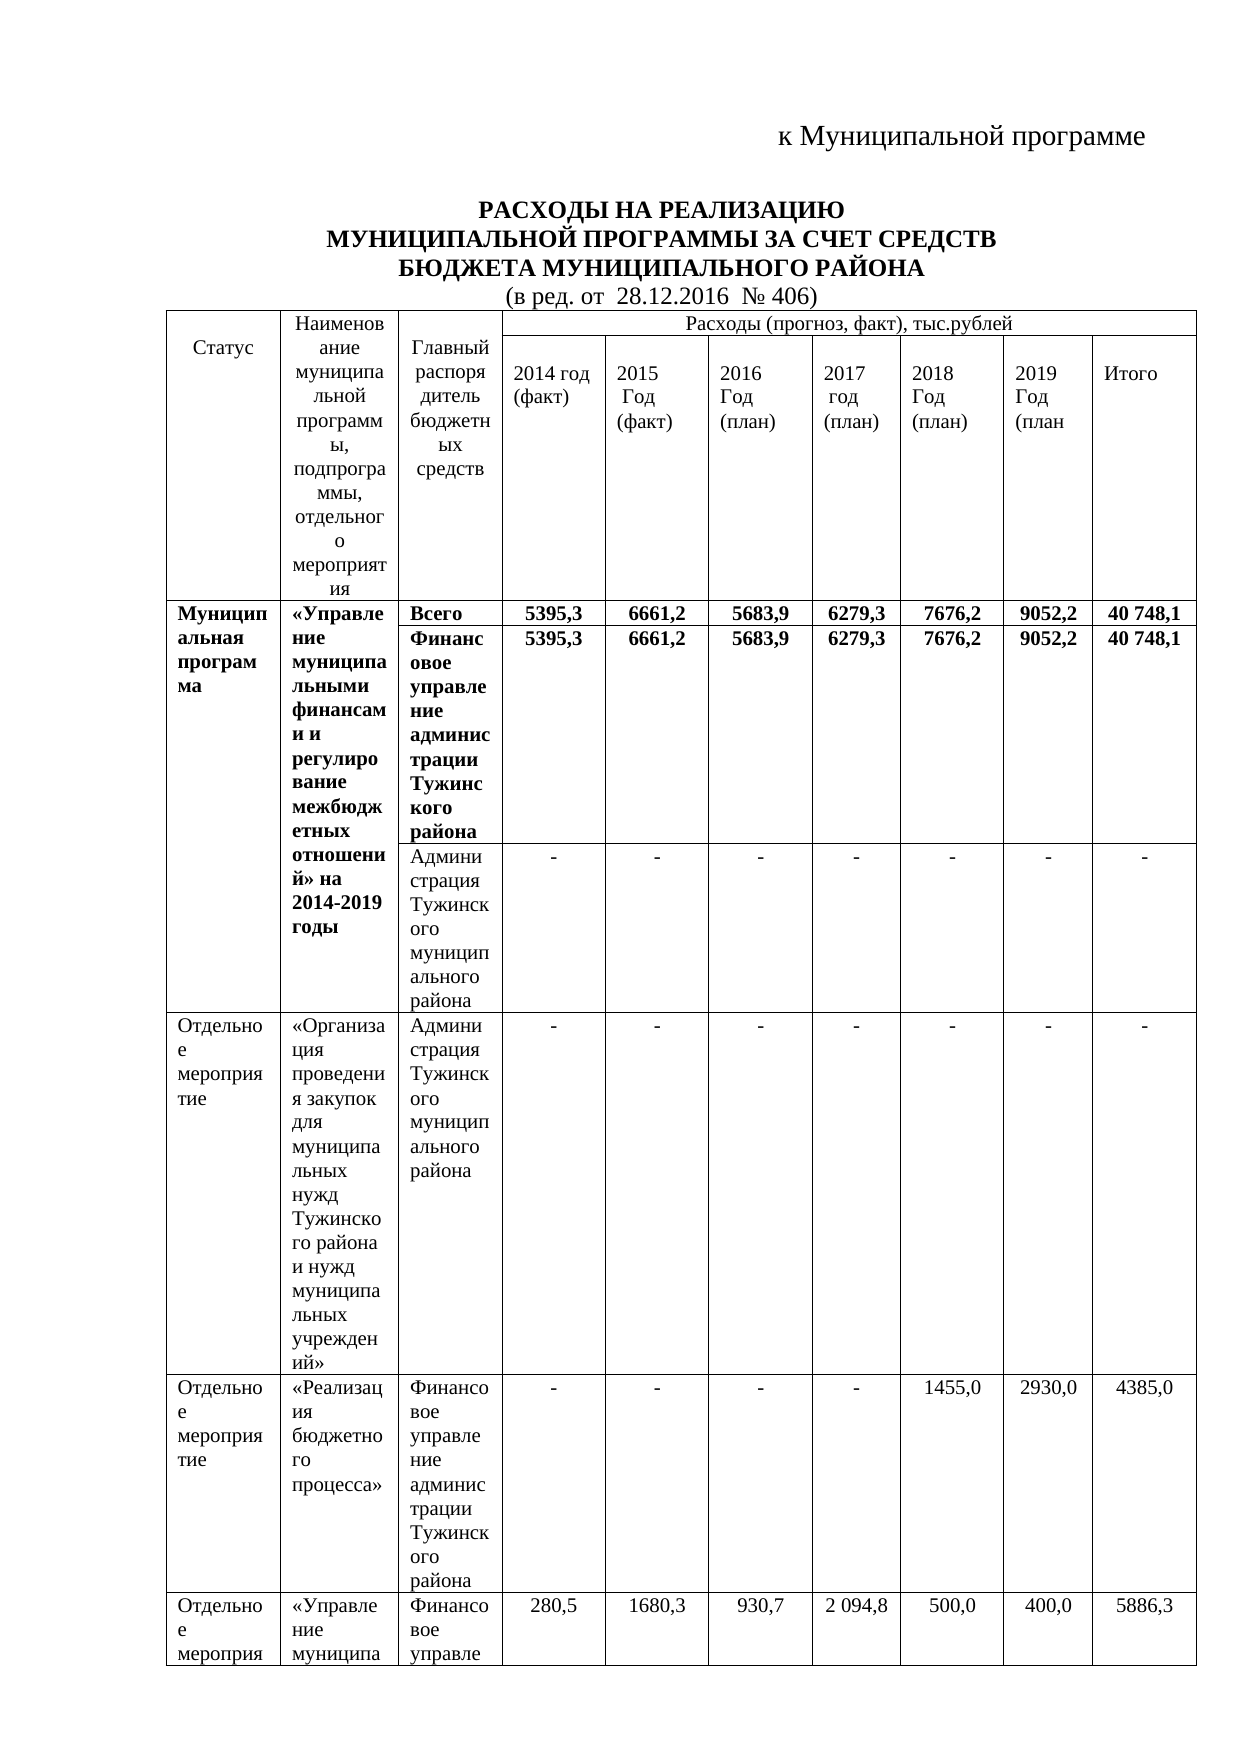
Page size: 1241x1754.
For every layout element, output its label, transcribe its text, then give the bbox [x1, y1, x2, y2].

table_cell 5683,9 [709, 601, 812, 625]
text МУНИЦИПАЛЬНОЙ ПРОГРАММЫ ЗА СЧЕТ СРЕДСТВ [177, 224, 1146, 253]
table_cell 7676,2 [901, 601, 1003, 625]
table_cell - [813, 844, 900, 1012]
table_cell «Реализация бюджетного процесса» [281, 1375, 398, 1592]
table_cell 5683,9 [709, 626, 812, 843]
table_cell 2018 Год (план) [901, 336, 1003, 600]
table_cell 4385,0 [1093, 1375, 1196, 1592]
table_header Расходы (прогноз, факт), тыс.рублей [503, 311, 1196, 335]
table_cell - [1004, 1013, 1092, 1374]
table_cell 2015 Год (факт) [606, 336, 708, 600]
table_cell - [606, 844, 708, 1012]
table_cell Администрация Тужинского муниципального района [399, 844, 502, 1012]
table_cell 40 748,1 [1093, 626, 1196, 843]
table_cell - [503, 844, 605, 1012]
table_cell 9052,2 [1004, 601, 1092, 625]
table_cell 2930,0 [1004, 1375, 1092, 1592]
text РАСХОДЫ НА РЕАЛИЗАЦИЮ [177, 195, 1146, 224]
table_cell 40 748,1 [1093, 601, 1196, 625]
table_cell - [709, 1013, 812, 1374]
table_cell - [901, 1013, 1003, 1374]
table_cell Отдельное мероприятие [167, 1375, 280, 1592]
table_cell 6279,3 [813, 626, 900, 843]
table_cell 2016 Год (план) [709, 336, 812, 600]
table_header Статус [167, 311, 280, 600]
table_cell 930,7 [709, 1593, 812, 1665]
table_cell 280,5 [503, 1593, 605, 1665]
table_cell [167, 1593, 280, 1665]
table_cell Отдельное мероприятие [167, 1013, 280, 1374]
table_cell Финансовое управление администрации Тужинского района [399, 626, 502, 843]
table_cell - [1093, 844, 1196, 1012]
table_cell 5395,3 [503, 626, 605, 843]
table_cell - [606, 1375, 708, 1592]
table_cell 2014 год (факт) [503, 336, 605, 600]
table_cell 6279,3 [813, 601, 900, 625]
table_cell 6661,2 [606, 626, 708, 843]
table_cell «Управление муниципальными финансами и регулирование межбюджетных отношений» на 2014-2019 годы [281, 601, 398, 1012]
table_cell 500,0 [901, 1593, 1003, 1665]
table_cell 400,0 [1004, 1593, 1092, 1665]
table_cell 7676,2 [901, 626, 1003, 843]
table_cell 1455,0 [901, 1375, 1003, 1592]
table_cell - [813, 1375, 900, 1592]
table_cell 5395,3 [503, 601, 605, 625]
text к Муниципальной программе [177, 118, 1146, 152]
table_cell 2017 год (план) [813, 336, 900, 600]
table_cell - [901, 844, 1003, 1012]
table_cell 6661,2 [606, 601, 708, 625]
table_header Главный распорядитель бюджетных средств [399, 311, 502, 600]
table_cell - [709, 1375, 812, 1592]
table_cell Финансовое управление администрации Тужинского района [399, 1375, 502, 1592]
table_cell Итого [1093, 336, 1196, 600]
table_cell 5886,3 [1093, 1593, 1196, 1665]
table_cell - [813, 1013, 900, 1374]
table_cell - [1004, 844, 1092, 1012]
text (в ред. от 28.12.2016 № 406) [177, 281, 1146, 310]
table_cell - [709, 844, 812, 1012]
table_cell - [606, 1013, 708, 1374]
table_cell Всего [399, 601, 502, 625]
table_cell - [503, 1375, 605, 1592]
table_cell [281, 1593, 398, 1665]
table_header Наименование муниципальной программы, подпрограммы, отдельного мероприятия [281, 311, 398, 600]
text БЮДЖЕТА МУНИЦИПАЛЬНОГО РАЙОНА [177, 253, 1146, 281]
table_cell 9052,2 [1004, 626, 1092, 843]
table_cell Муниципальная программа [167, 601, 280, 1012]
table_cell 2 094,8 [813, 1593, 900, 1665]
table_cell 1680,3 [606, 1593, 708, 1665]
table_cell «Организация проведения закупок для муниципальных нужд Тужинского района и нужд муниципальных учреждений» [281, 1013, 398, 1374]
table_cell 2019 Год (план [1004, 336, 1092, 600]
table_cell Администрация Тужинского муниципального района [399, 1013, 502, 1374]
table_cell - [503, 1013, 605, 1374]
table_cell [399, 1593, 502, 1665]
table_cell - [1093, 1013, 1196, 1374]
